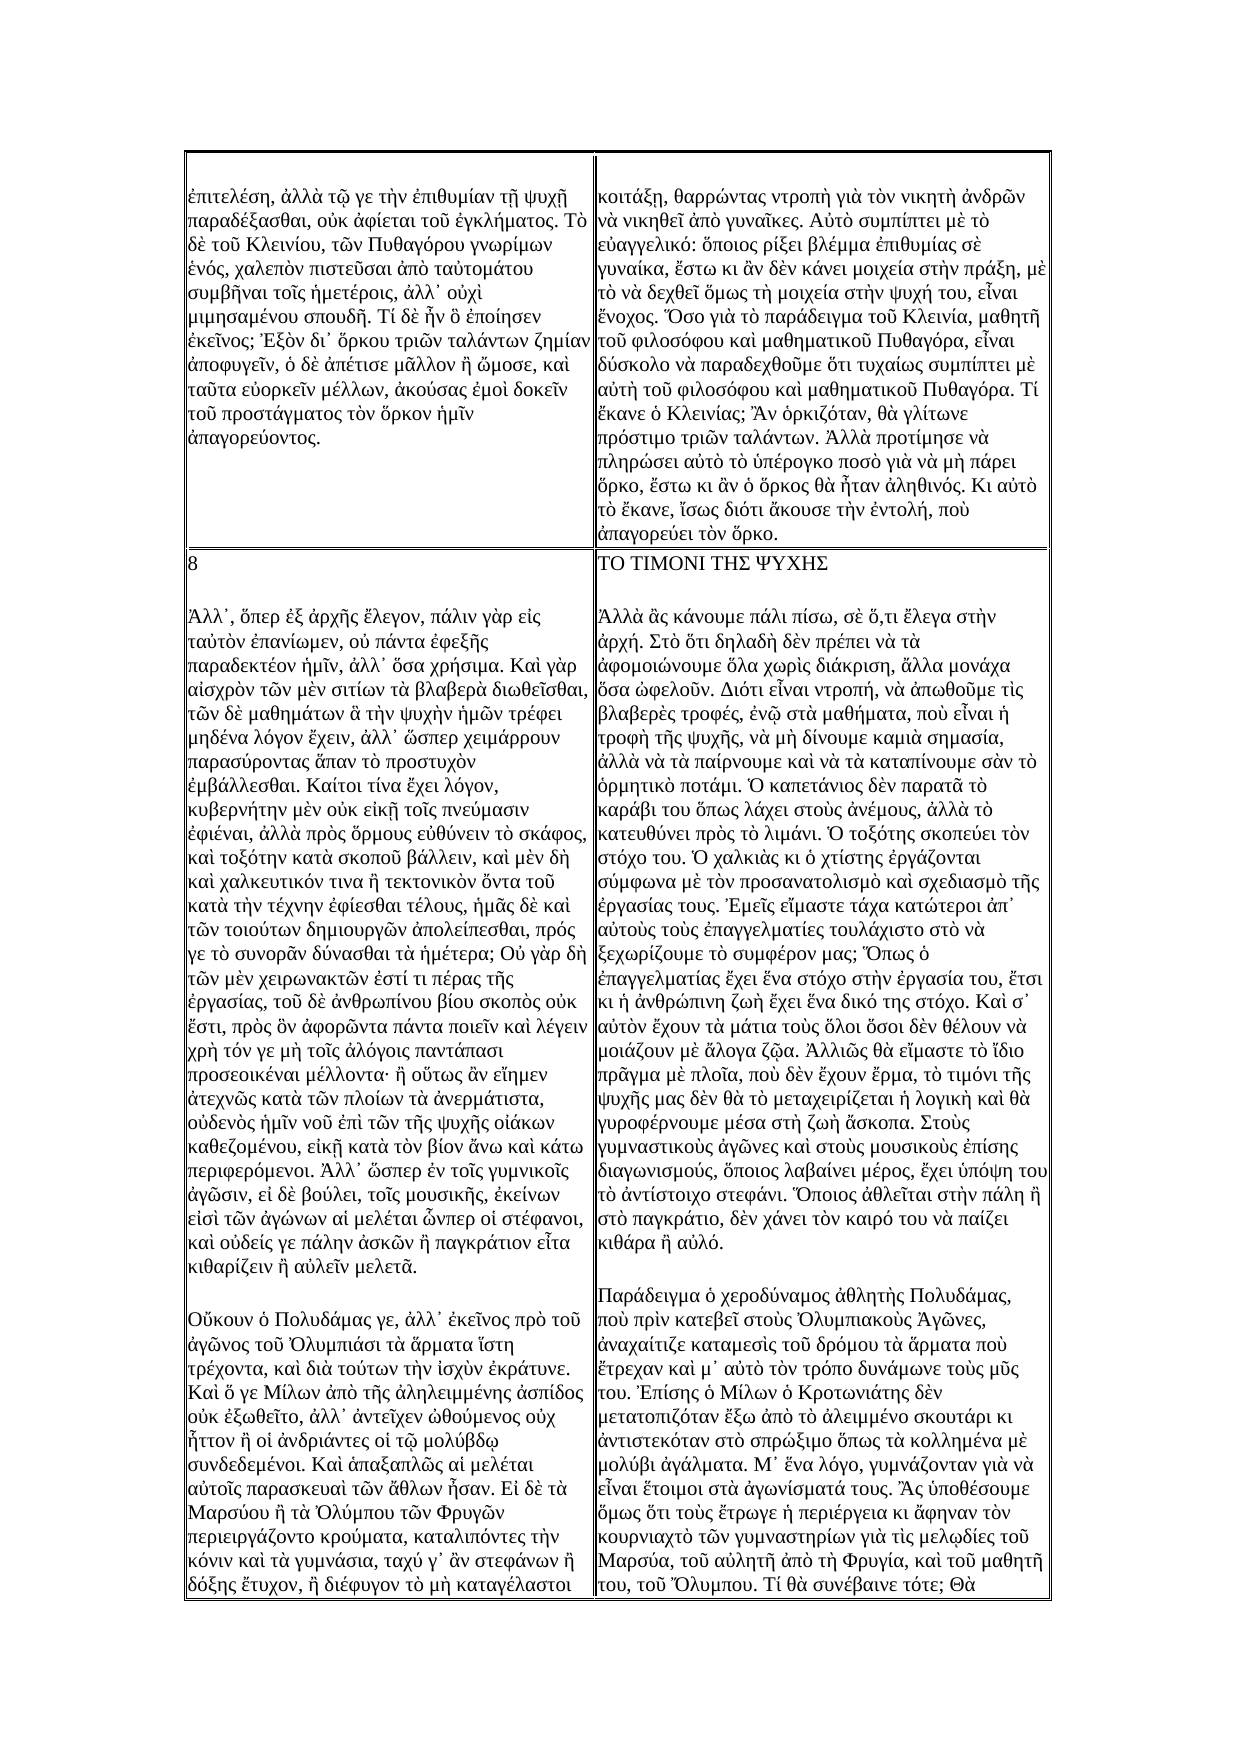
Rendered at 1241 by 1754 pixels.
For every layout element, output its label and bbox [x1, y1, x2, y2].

table_cell [595, 546, 1049, 1598]
table_cell [187, 152, 595, 546]
table_cell [187, 546, 595, 1598]
table_cell [595, 153, 1049, 546]
